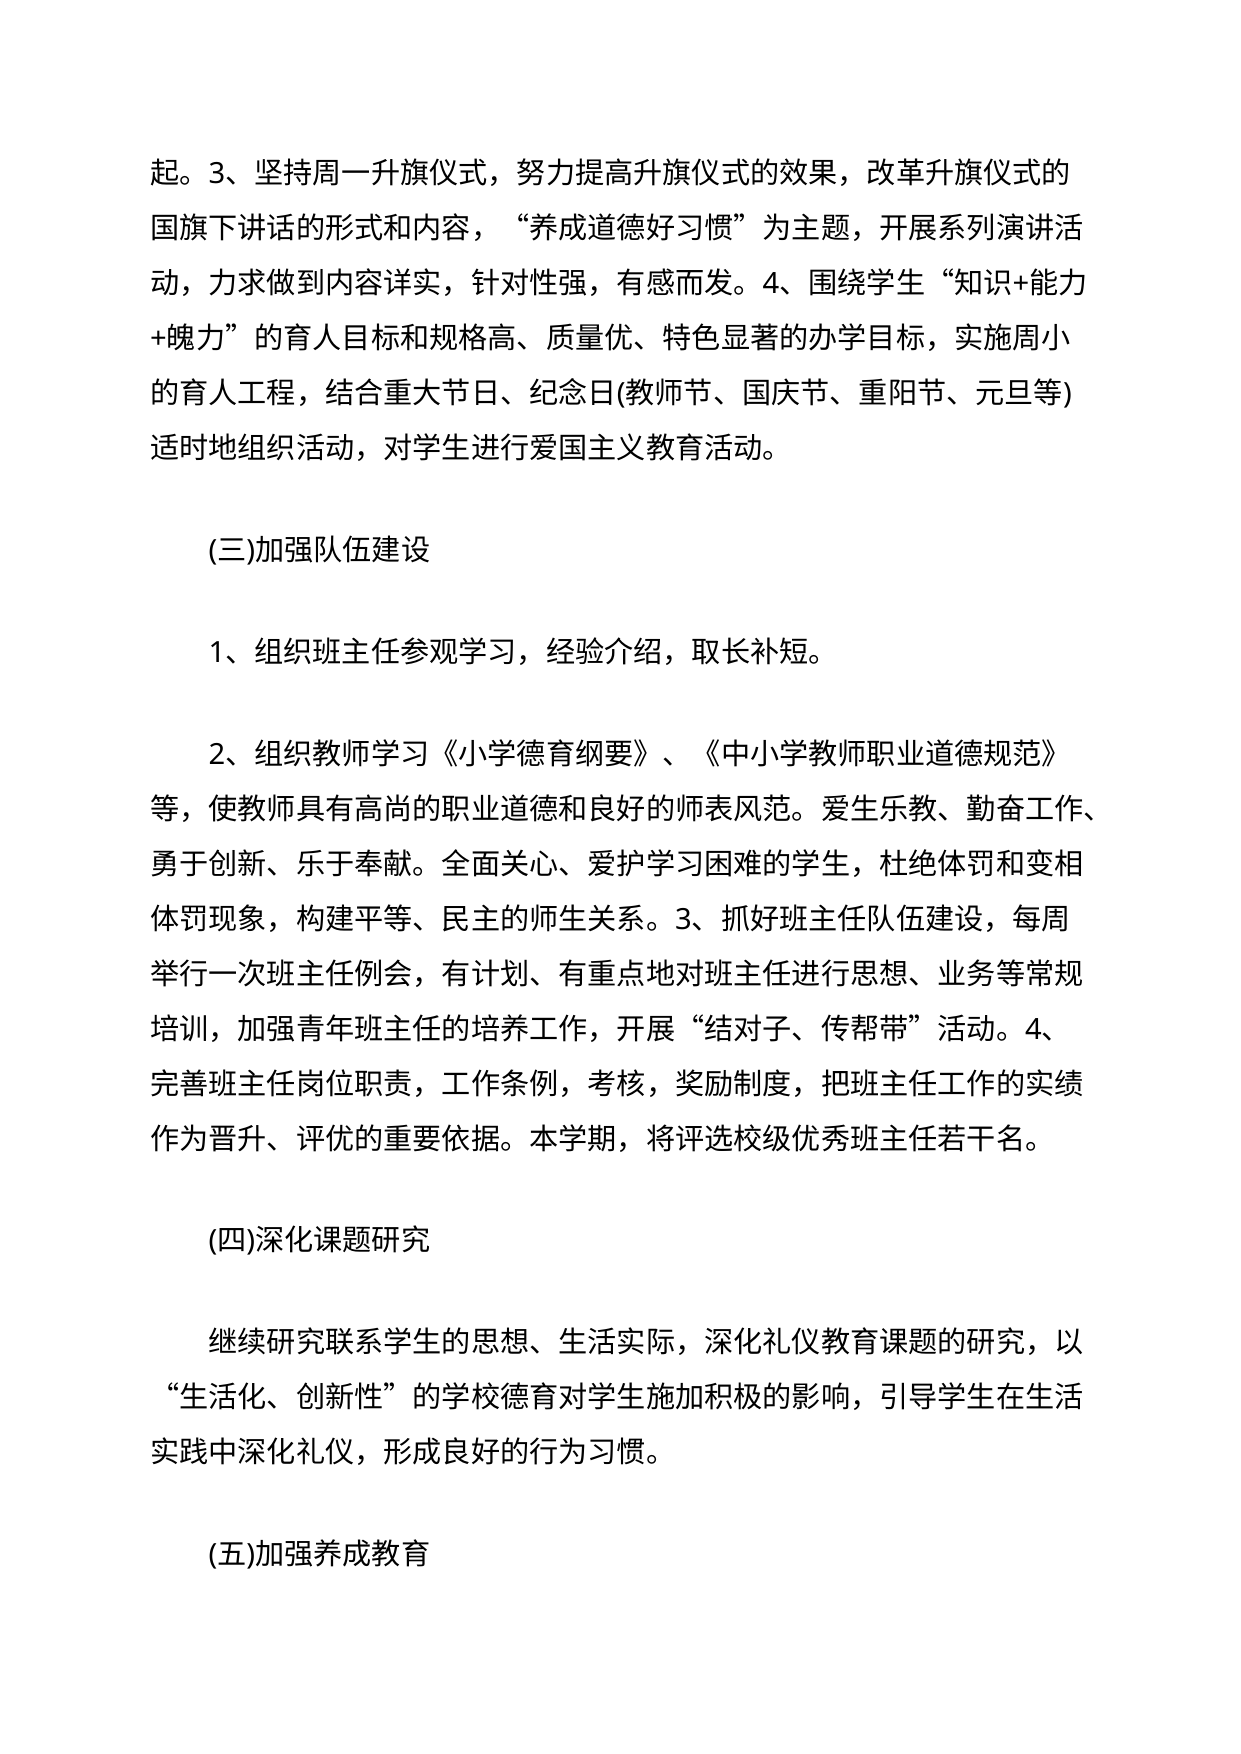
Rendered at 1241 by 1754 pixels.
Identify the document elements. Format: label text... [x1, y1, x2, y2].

text (四)深化课题研究 [150, 1217, 1090, 1259]
text (五)加强养成教育 [150, 1531, 1090, 1573]
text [150, 150, 1090, 467]
text (三)加强队伍建设 [150, 527, 1090, 569]
text 2、组织教师学习《小学德育纲要》、《中小学教师职业道德规范》等，使教师具有高尚的职业道德和良好的师表风范。爱生乐教、勤奋工作、勇于创新、乐于奉献。全面关心、爱护学习困难的学生，杜绝体罚和变相体罚现象，构建平等、民主的师生关系。3、抓好班主任队伍建设，每周举行一次班主任例会，有计划、有重点地对班主任进行思想、业务等常规培训，加强青年班主任的培养工作，开展“结对子、传帮带”活动。4、完善班主任岗位职责，工作条例，考核，奖励制度，把班主任工作的实绩作为晋升、评优的重要依据。本学期，将评选校级优秀班主任若干名。 [150, 731, 1090, 1157]
text 继续研究联系学生的思想、生活实际，深化礼仪教育课题的研究，以“生活化、创新性”的学校德育对学生施加积极的影响，引导学生在生活实践中深化礼仪，形成良好的行为习惯。 [150, 1319, 1090, 1471]
text 1、组织班主任参观学习，经验介绍，取长补短。 [150, 629, 1090, 671]
